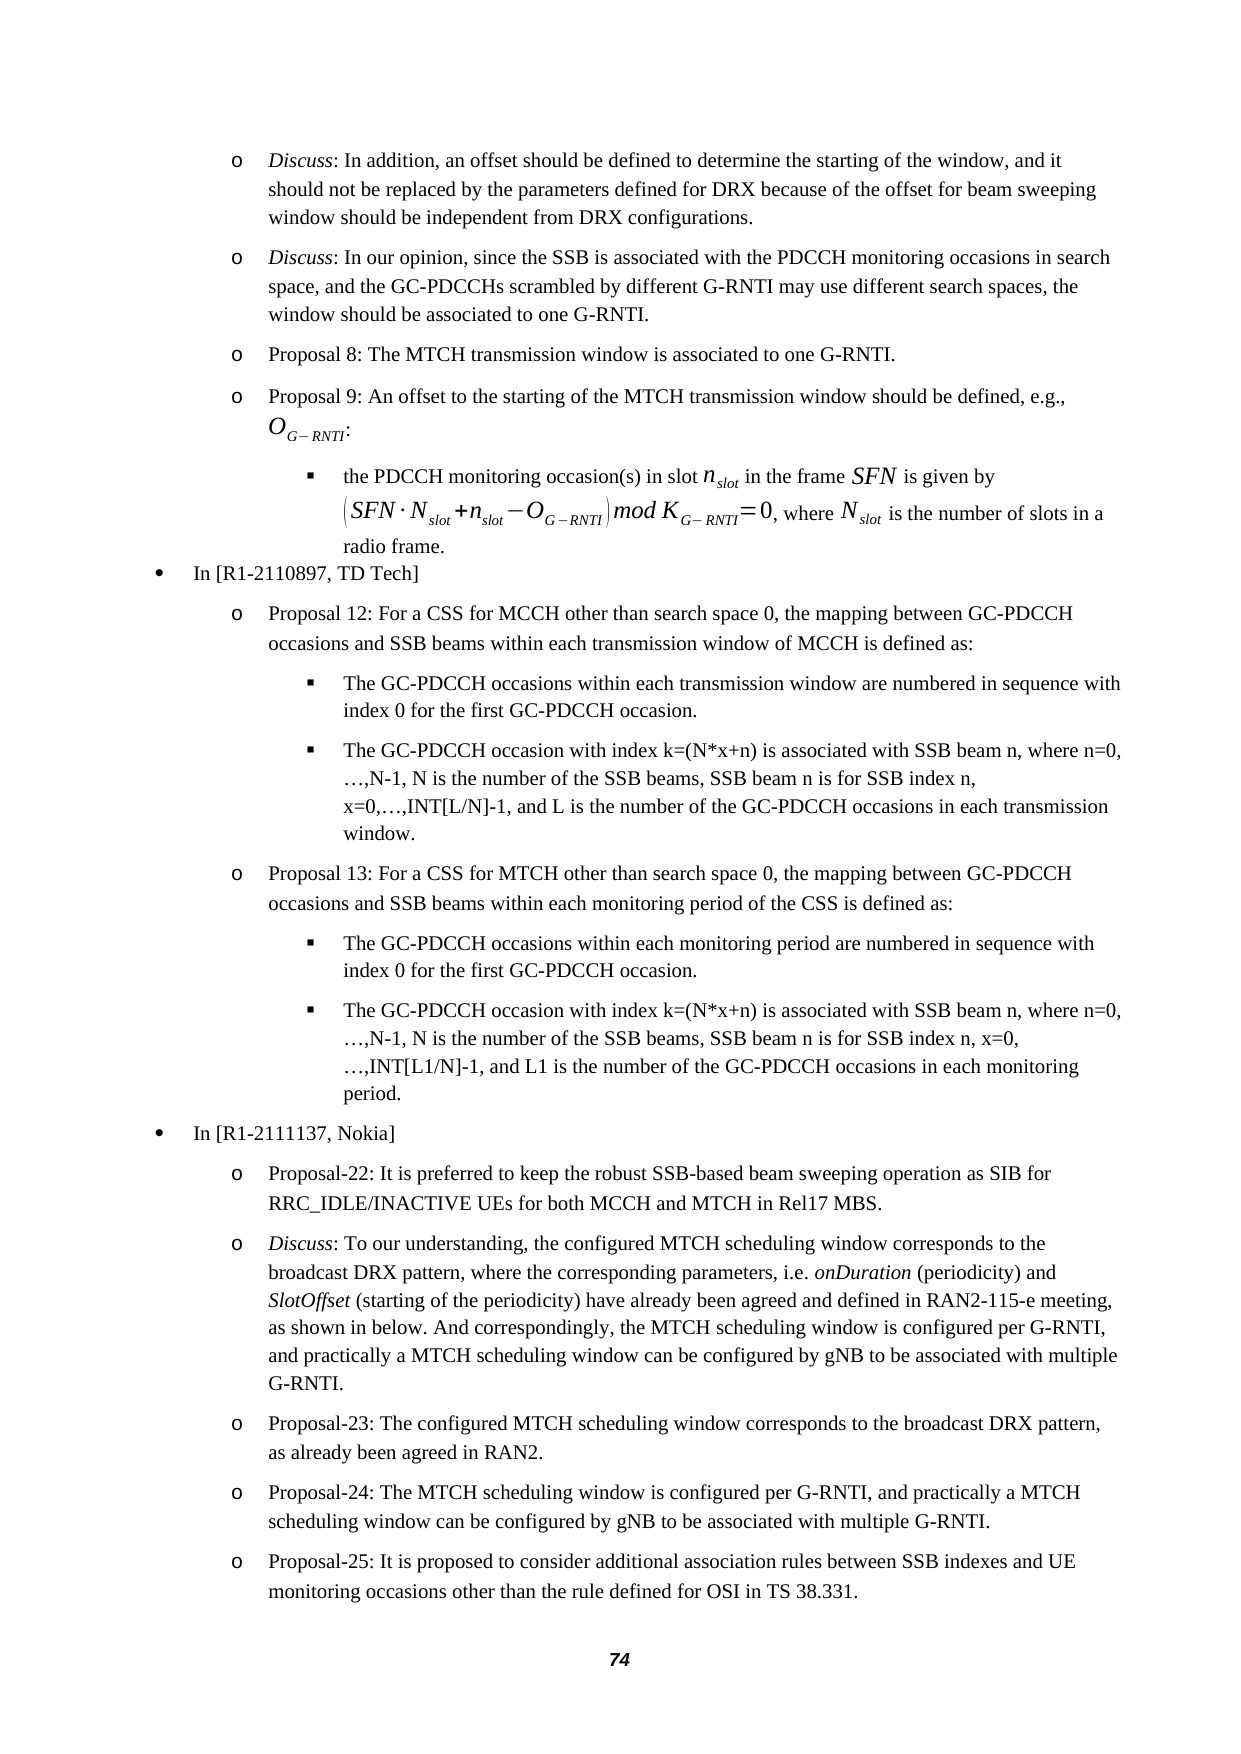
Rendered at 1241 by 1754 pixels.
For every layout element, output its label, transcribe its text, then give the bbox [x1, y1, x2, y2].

list The GC-PDCCH occasion with index k=(N*x+n) is associated with SSB beam n, where n=0,…,N-1, N is the number of the SSB beams, SSB beam n is for SSB index n, x=0,…,INT[L1/N]-1, and L1 is the number of the GC-PDCCH occasions in each monitoring period. [306, 998, 1122, 1105]
list Discuss: In our opinion, since the SSB is associated with the PDCCH monitoring occasions in search space, and the GC-PDCCHs scrambled by different G-RNTI may use different search spaces, the window should be associated to one G-RNTI. [231, 245, 1122, 326]
list the PDCCH monitoring occasion(s) in slot in the frame is given by , where is the number of slots in a radio frame. [306, 460, 1122, 558]
list The GC-PDCCH occasions within each transmission window are numbered in sequence with index 0 for the first GC-PDCCH occasion. [306, 671, 1122, 722]
list Discuss: In addition, an offset should be defined to determine the starting of the window, and it should not be replaced by the parameters defined for DRX because of the offset for beam sweeping window should be independent from DRX configurations. [231, 148, 1122, 229]
list Proposal-24: The MTCH scheduling window is configured per G-RNTI, and practically a MTCH scheduling window can be configured by gNB to be associated with multiple G-RNTI. [231, 1480, 1122, 1533]
list In [R1-2110897, TD Tech] [156, 561, 1122, 585]
list The GC-PDCCH occasions within each monitoring period are numbered in sequence with index 0 for the first GC-PDCCH occasion. [306, 931, 1122, 982]
list The GC-PDCCH occasion with index k=(N*x+n) is associated with SSB beam n, where n=0,…,N-1, N is the number of the SSB beams, SSB beam n is for SSB index n, x=0,…,INT[L/N]-1, and L is the number of the GC-PDCCH occasions in each transmission window. [306, 738, 1122, 845]
list Proposal-22: It is preferred to keep the robust SSB-based beam sweeping operation as SIB for RRC_IDLE/INACTIVE UEs for both MCCH and MTCH in Rel17 MBS. [231, 1161, 1122, 1215]
list Proposal-25: It is proposed to consider additional association rules between SSB indexes and UE monitoring occasions other than the rule defined for OSI in TS 38.331. [231, 1549, 1122, 1603]
list Proposal 8: The MTCH transmission window is associated to one G-RNTI. [231, 342, 1122, 367]
list In [R1-2111137, Nokia] [156, 1121, 1122, 1145]
list Proposal 12: For a CSS for MCCH other than search space 0, the mapping between GC-PDCCH occasions and SSB beams within each transmission window of MCCH is defined as: [231, 601, 1122, 654]
list Proposal-23: The configured MTCH scheduling window corresponds to the broadcast DRX pattern, as already been agreed in RAN2. [231, 1411, 1122, 1464]
list Proposal 9: An offset to the starting of the MTCH transmission window should be defined, e.g., : [231, 384, 1122, 444]
list Discuss: To our understanding, the configured MTCH scheduling window corresponds to the broadcast DRX pattern, where the corresponding parameters, i.e. onDuration (periodicity) and SlotOffset (starting of the periodicity) have already been agreed and defined in RAN2-115-e meeting, as shown in below. And correspondingly, the MTCH scheduling window is configured per G-RNTI, and practically a MTCH scheduling window can be configured by gNB to be associated with multiple G-RNTI. [231, 1231, 1122, 1394]
list Proposal 13: For a CSS for MTCH other than search space 0, the mapping between GC-PDCCH occasions and SSB beams within each monitoring period of the CSS is defined as: [231, 861, 1122, 914]
